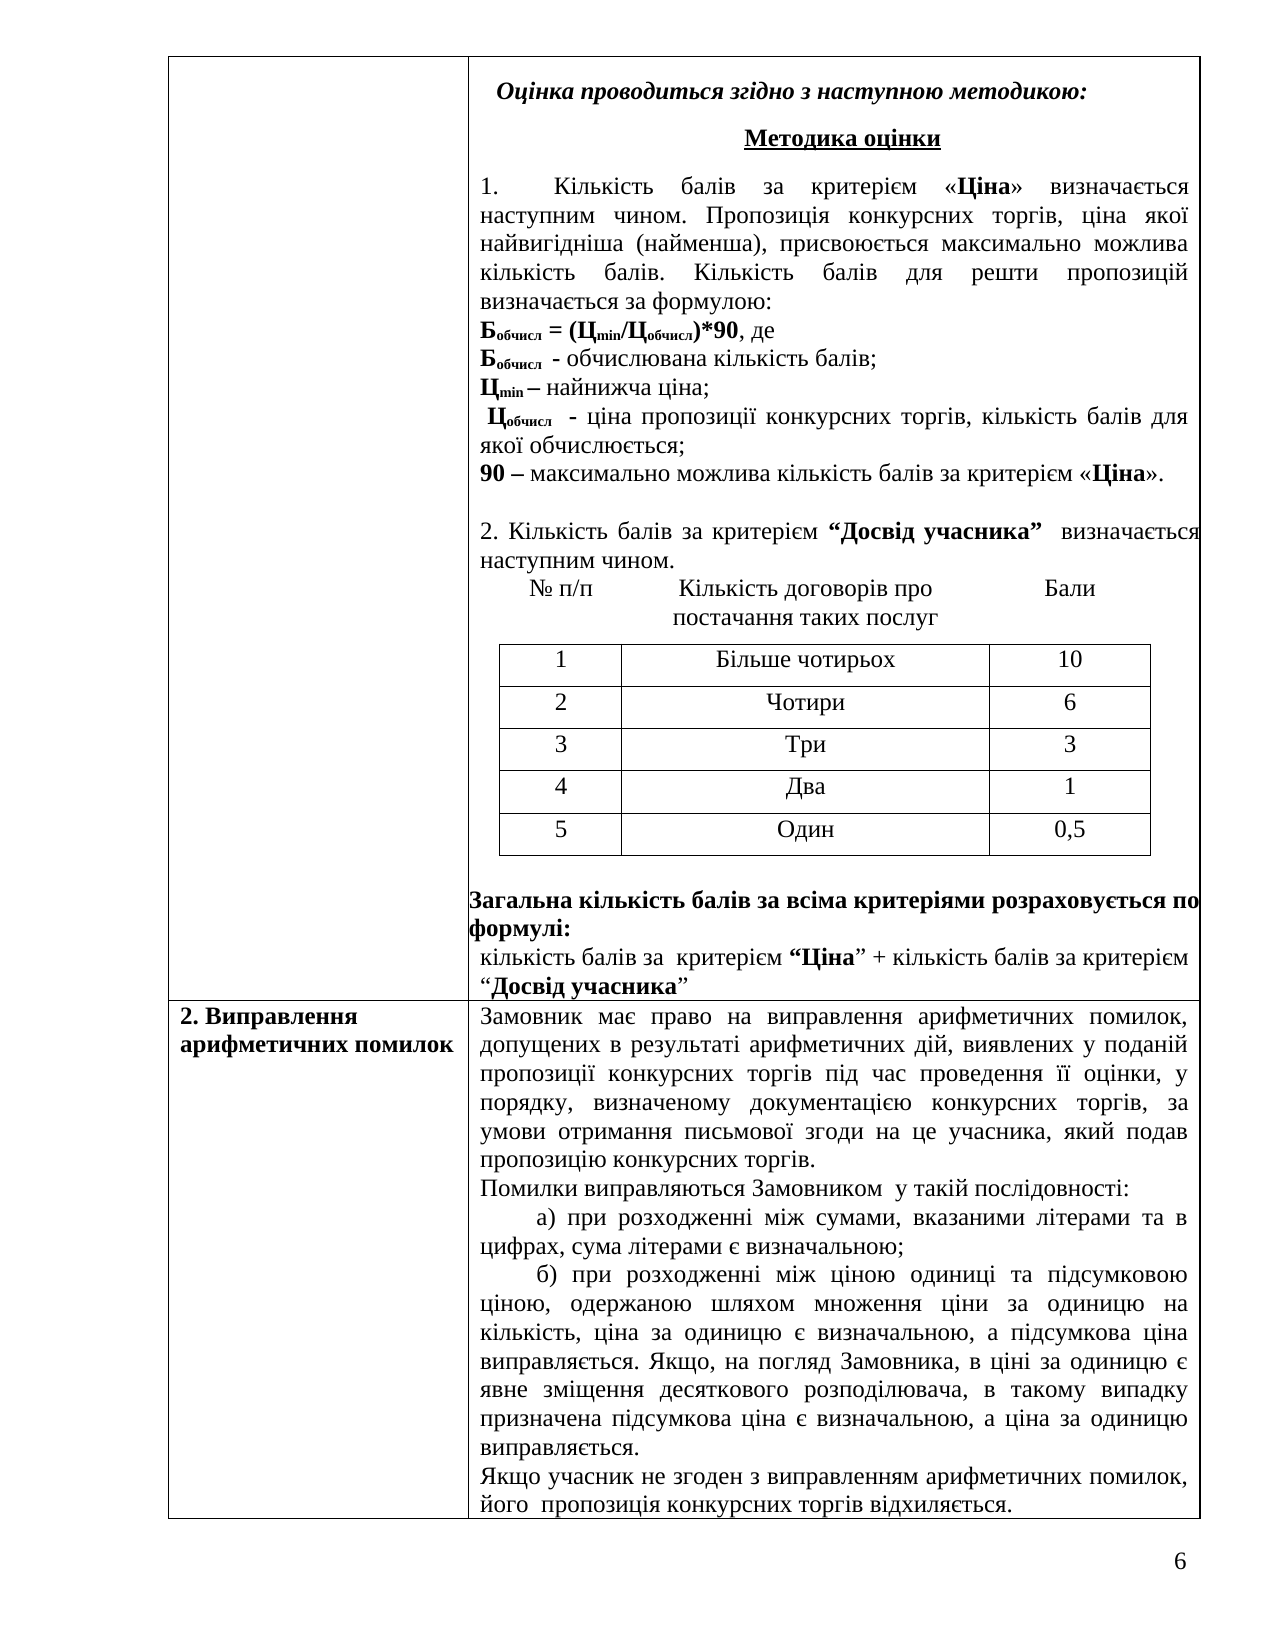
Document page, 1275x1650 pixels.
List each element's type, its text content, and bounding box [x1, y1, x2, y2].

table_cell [469, 57, 1199, 1000]
table_cell 2. Виправлення арифметичних помилок [169, 1001, 468, 1518]
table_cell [169, 57, 468, 1000]
table_cell Замовник має право на виправлення арифметичних помилок, допущених в результаті арифметичних дій, виявлених у поданій пропозиції конкурсних торгів під час проведення її оцінки, у порядку, визначеному документацією конкурсних торгів, за умови отримання письмової згоди на це учасника, який подав пропозицію конкурсних торгів. Помилки виправляються Замовником у такій послідовності: а) при розходженні між сумами, вказаними літерами та в цифрах, сума літерами є визначальною; б) при розходженні між ціною одиниці та підсумковою ціною, одержаною шляхом множення ціни за одиницю на кількість, ціна за одиницю є визначальною, а підсумкова ціна виправляється. Якщо, на погляд Замовника, в ціні за одиницю є явне зміщення десяткового розподілювача, в такому випадку призначена підсумкова ціна є визначальною, а ціна за одиницю виправляється. Якщо учасник не згоден з виправленням арифметичних помилок, його пропозиція конкурсних торгів відхиляється. [469, 1001, 1199, 1518]
